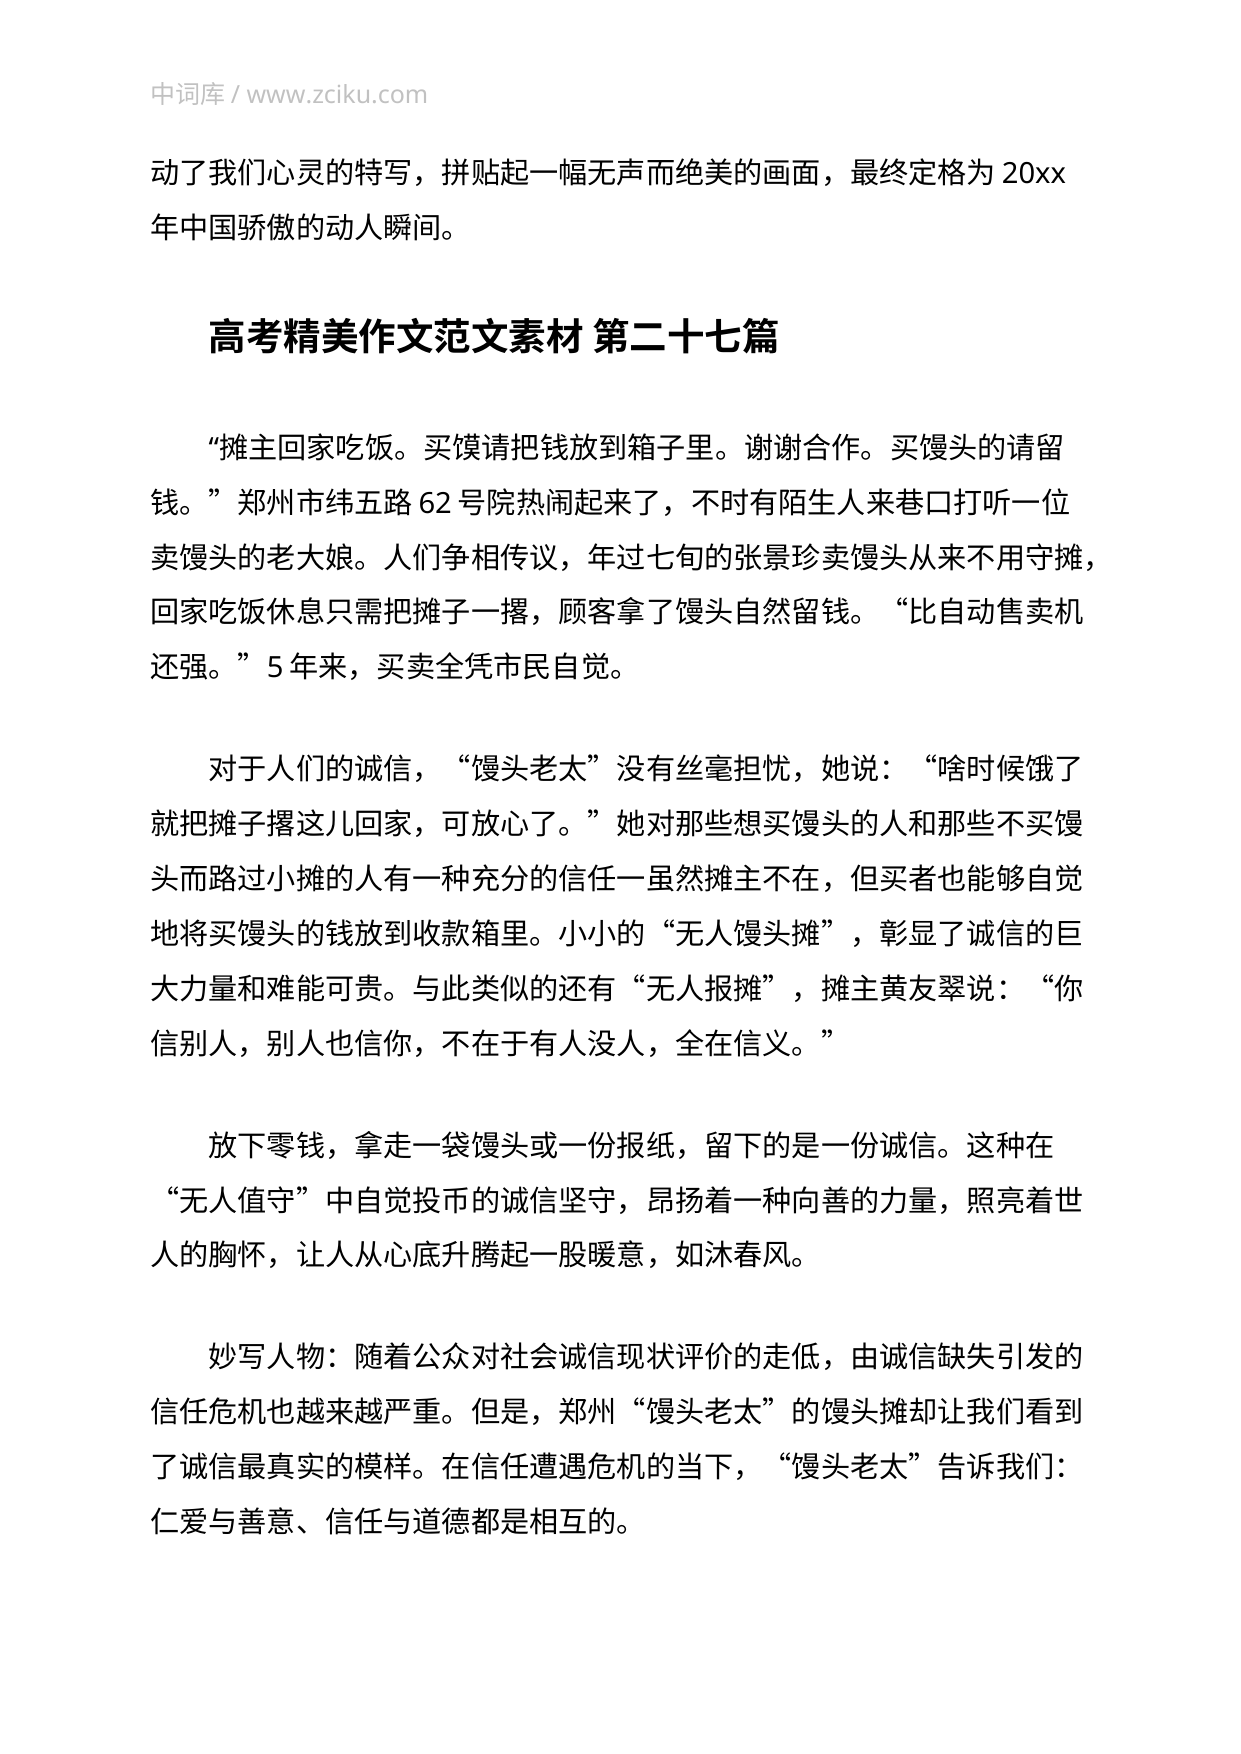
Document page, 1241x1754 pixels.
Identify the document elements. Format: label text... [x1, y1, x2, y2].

text 对于人们的诚信，“馒头老太”没有丝毫担忧，她说：“啥时候饿了就把摊子撂这儿回家，可放心了。”她对那些想买馒头的人和那些不买馒头而路过小摊的人有一种充分的信任一虽然摊主不在，但买者也能够自觉地将买馒头的钱放到收款箱里。小小的“无人馒头摊”，彰显了诚信的巨大力量和难能可贵。与此类似的还有“无人报摊”，摊主黄友翠说：“你信别人，别人也信你，不在于有人没人，全在信义。” [150, 746, 1090, 1063]
text 高考精美作文范文素材 第二十七篇 [150, 307, 1090, 361]
text 放下零钱，拿走一袋馒头或一份报纸，留下的是一份诚信。这种在“无人值守”中自觉投币的诚信坚守，昂扬着一种向善的力量，照亮着世人的胸怀，让人从心底升腾起一股暖意，如沐春风。 [150, 1122, 1090, 1274]
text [150, 150, 1090, 247]
text “摊主回家吃饭。买馍请把钱放到箱子里。谢谢合作。买馒头的请留钱。”郑州市纬五路62号院热闹起来了，不时有陌生人来巷口打听一位卖馒头的老大娘。人们争相传议，年过七旬的张景珍卖馒头从来不用守摊，回家吃饭休息只需把摊子一撂，顾客拿了馒头自然留钱。“比自动售卖机还强。”5年来，买卖全凭市民自觉。 [150, 424, 1090, 686]
text 妙写人物：随着公众对社会诚信现状评价的走低，由诚信缺失引发的信任危机也越来越严重。但是，郑州“馒头老太”的馒头摊却让我们看到了诚信最真实的模样。在信任遭遇危机的当下，“馒头老太”告诉我们：仁爱与善意、信任与道德都是相互的。 [150, 1334, 1090, 1541]
